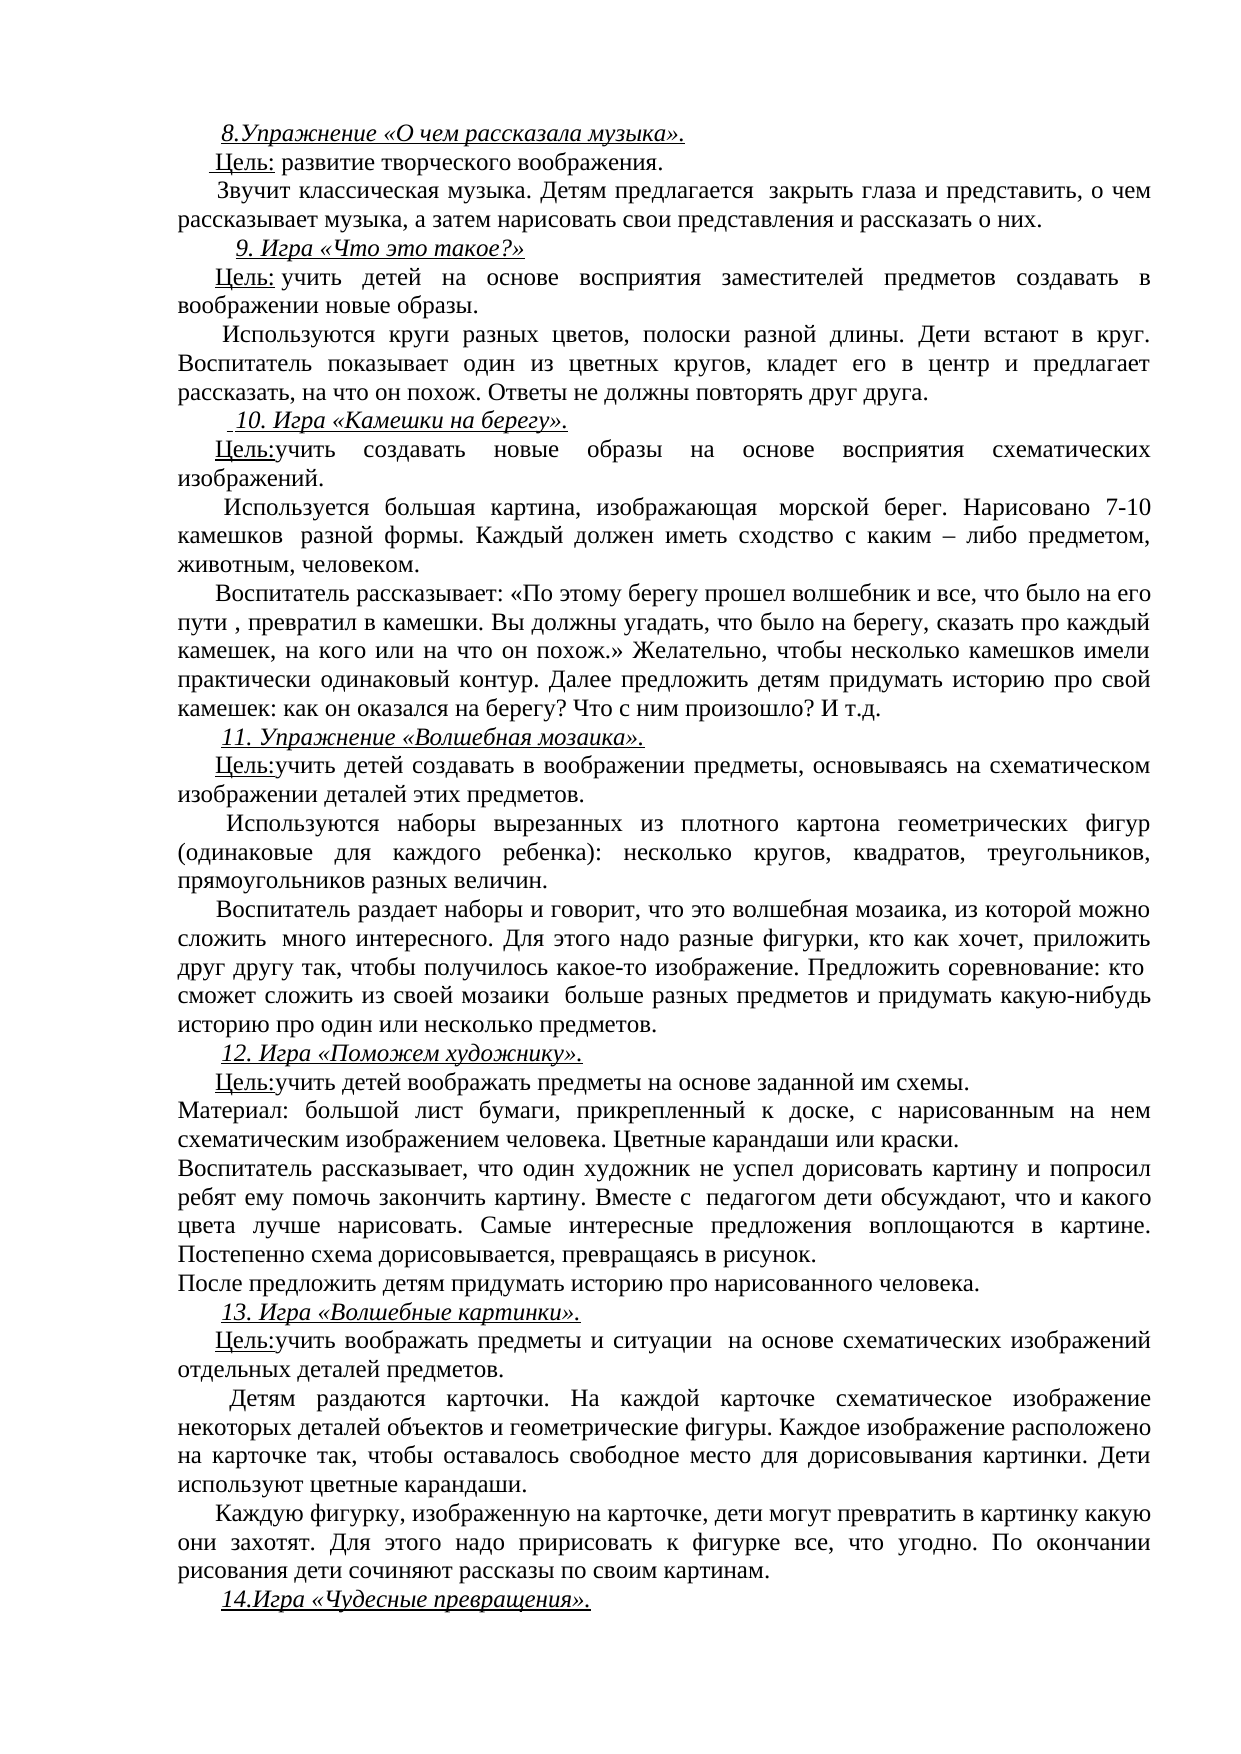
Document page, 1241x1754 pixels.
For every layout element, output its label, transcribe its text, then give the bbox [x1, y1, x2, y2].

subtitle Воспитатель рассказывает: «По этому берегу прошел волшебник и все, что было на его пути , превратил в камешки. Вы должны угадать, что было на берегу, сказать про каждый камешек, на кого или на что он похож.» Желательно, чтобы несколько камешков имели практически одинаковый контур. Далее предложить детям придумать историю про свой камешек: как он оказался на берегу? Что с ним произошло? И т.д. [177, 578, 1152, 722]
subtitle Материал: большой лист бумаги, прикрепленный к доске, с нарисованным на нем схематическим изображением человека. Цветные карандаши или краски. [177, 1096, 1152, 1153]
subtitle Цель:учить детей воображать предметы на основе заданной им схемы. [177, 1067, 1152, 1096]
subtitle 12. Игра «Поможем художнику». [177, 1038, 1152, 1067]
subtitle 10. Игра «Камешки на берегу». [177, 406, 1152, 434]
subtitle Цель:учить детей создавать в воображении предметы, основываясь на схематическом изображении деталей этих предметов. [177, 751, 1152, 808]
subtitle 11. Упражнение «Волшебная мозаика». [177, 722, 1152, 751]
subtitle Используется большая картина, изображающая морской берег. Нарисовано 7-10 камешков разной формы. Каждый должен иметь сходство с каким – либо предметом, животным, человеком. [177, 492, 1152, 578]
subtitle 8.Упражнение «О чем рассказала музыка». [177, 118, 1152, 147]
subtitle Звучит классическая музыка. Детям предлагается закрыть глаза и представить, о чем рассказывает музыка, а затем нарисовать свои представления и рассказать о них. [177, 176, 1152, 233]
subtitle После предложить детям придумать историю про нарисованного человека. [177, 1268, 1152, 1297]
subtitle 14.Игра «Чудесные превращения». [177, 1584, 1152, 1613]
subtitle 9. Игра «Что это такое?» [177, 233, 1152, 262]
subtitle Цель:учить создавать новые образы на основе восприятия схематических изображений. [177, 434, 1152, 492]
subtitle Используются наборы вырезанных из плотного картона геометрических фигур (одинаковые для каждого ребенка): несколько кругов, квадратов, треугольников, прямоугольников разных величин. [177, 808, 1152, 894]
subtitle Цель: развитие творческого воображения. [177, 147, 1152, 176]
subtitle 13. Игра «Волшебные картинки». [177, 1297, 1152, 1326]
subtitle Цель: учить детей на основе восприятия заместителей предметов создавать в воображении новые образы. [177, 262, 1152, 319]
subtitle Используются круги разных цветов, полоски разной длины. Дети встают в круг. Воспитатель показывает один из цветных кругов, кладет его в центр и предлагает рассказать, на что он похож. Ответы не должны повторять друг друга. [177, 319, 1152, 406]
subtitle Цель:учить воображать предметы и ситуации на основе схематических изображений отдельных деталей предметов. [177, 1326, 1152, 1383]
subtitle Воспитатель раздает наборы и говорит, что это волшебная мозаика, из которой можно сложить много интересного. Для этого надо разные фигурки, кто как хочет, приложить друг другу так, чтобы получилось какое-то изображение. Предложить соревнование: кто сможет сложить из своей мозаики больше разных предметов и придумать какую-нибудь историю про один или несколько предметов. [177, 894, 1152, 1038]
subtitle Воспитатель рассказывает, что один художник не успел дорисовать картину и попросил ребят ему помочь закончить картину. Вместе с педагогом дети обсуждают, что и какого цвета лучше нарисовать. Самые интересные предложения воплощаются в картине. Постепенно схема дорисовывается, превращаясь в рисунок. [177, 1153, 1152, 1268]
subtitle Каждую фигурку, изображенную на карточке, дети могут превратить в картинку какую они захотят. Для этого надо пририсовать к фигурке все, что угодно. По окончании рисования дети сочиняют рассказы по своим картинам. [177, 1498, 1152, 1584]
subtitle Детям раздаются карточки. На каждой карточке схематическое изображение некоторых деталей объектов и геометрические фигуры. Каждое изображение расположено на карточке так, чтобы оставалось свободное место для дорисовывания картинки. Дети используют цветные карандаши. [177, 1383, 1152, 1498]
